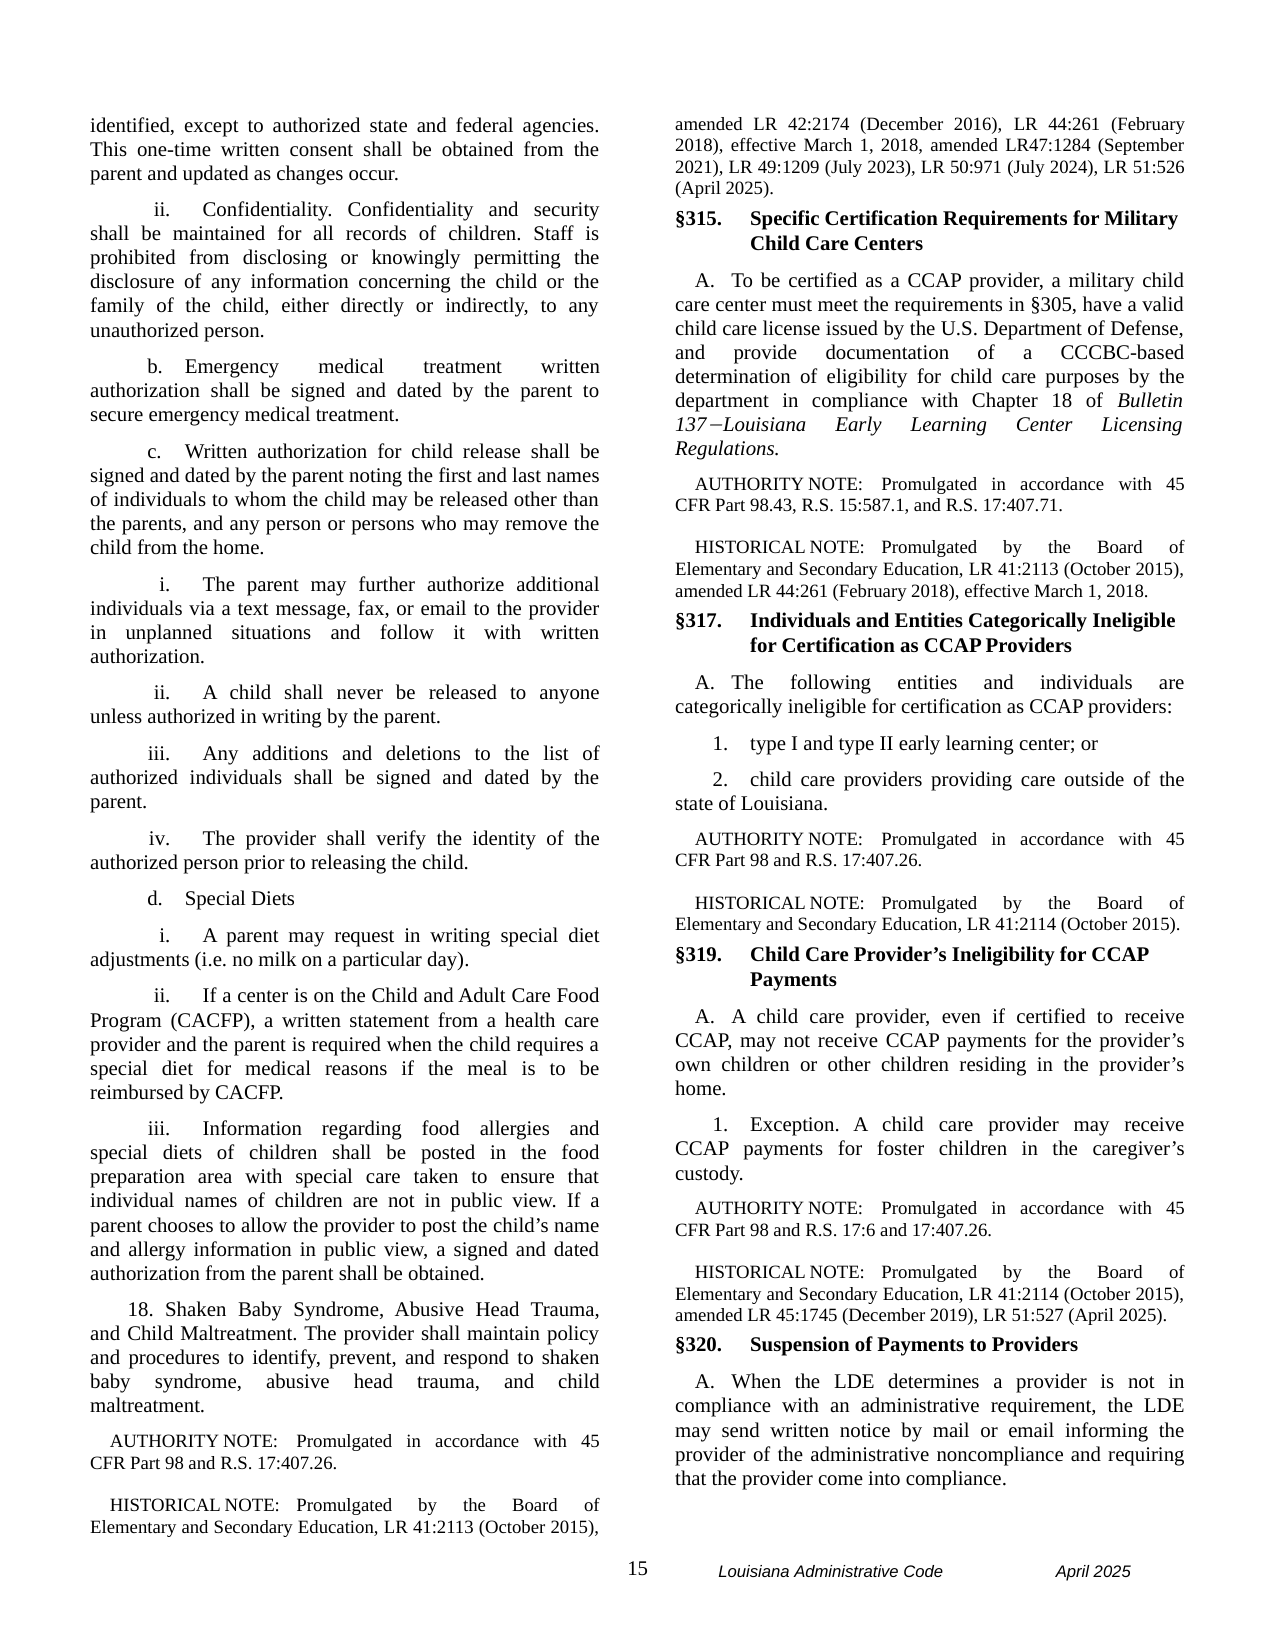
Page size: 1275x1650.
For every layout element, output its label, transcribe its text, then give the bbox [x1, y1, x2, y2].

text §320. Suspension of Payments to Providers [675, 1332, 1185, 1357]
text A. To be certified as a CCAP provider, a military child care center must meet the requirements in §305, have a valid child care license issued by the U.S. Department of Defense, and provide documentation of a CCCBC-based determination of eligibility for child care purposes by the department in compliance with Chapter 18 of Bulletin 137Louisiana Early Learning Center Licensing Regulations. [675, 267, 1185, 460]
text A. A child care provider, even if certified to receive CCAP, may not receive CCAP payments for the provider’s own children or other children residing in the provider’s home. [675, 1003, 1185, 1100]
text HISTORICAL NOTE: Promulgated by the Board of Elementary and Secondary Education, LR 41:2113 (October 2015), amended LR 42:2174 (December 2016), LR 44:261 (February 2018), effective March 1, 2018, amended LR47:1284 (September 2021), LR 49:1209 (July 2023), LR 50:971 (July 2024), LR 51:526 (April 2025). [675, 112, 1185, 199]
text b. Emergency medical treatment written authorization shall be signed and dated by the parent to secure emergency medical treatment. [90, 354, 600, 426]
text iv. The provider shall verify the identity of the authorized person prior to releasing the child. [90, 826, 600, 874]
text c. Written authorization for child release shall be signed and dated by the parent noting the first and last names of individuals to whom the child may be released other than the parents, and any person or persons who may remove the child from the home. [90, 439, 600, 559]
text HISTORICAL NOTE: Promulgated by the Board of Elementary and Secondary Education, LR 41:2113 (October 2015), amended LR 42:2174 (December 2016), LR 44:261 (February 2018), effective March 1, 2018, amended LR47:1284 (September 2021), LR 49:1209 (July 2023), LR 50:971 (July 2024), LR 51:526 (April 2025). [90, 1494, 600, 1537]
text §319. Child Care Provider’s Ineligibility for CCAP Payments [675, 941, 1185, 991]
text 1. type I and type II early learning center; or [675, 731, 1185, 754]
text ii. A child shall never be released to anyone unless authorized in writing by the parent. [90, 680, 600, 728]
text iii. Information regarding food allergies and special diets of children shall be posted in the food preparation area with special care taken to ensure that individual names of children are not in public view. If a parent chooses to allow the provider to post the child’s name and allergy information in public view, a signed and dated authorization from the parent shall be obtained. [90, 1116, 600, 1285]
text i. The parent may further authorize additional individuals via a text message, fax, or email to the provider in unplanned situations and follow it with written authorization. [90, 572, 600, 668]
text HISTORICAL NOTE: Promulgated by the Board of Elementary and Secondary Education, LR 41:2114 (October 2015), amended LR 45:1745 (December 2019), LR 51:527 (April 2025). [675, 1261, 1185, 1326]
text §315. Specific Certification Requirements for Military Child Care Centers [675, 205, 1185, 255]
text A. The following entities and individuals are categorically ineligible for certification as CCAP providers: [675, 670, 1185, 718]
text 2. child care providers providing care outside of the state of Louisiana. [675, 767, 1185, 815]
text i. A parent may request in writing special diet adjustments (i.e. no milk on a particular day). [90, 923, 600, 971]
text AUTHORITY NOTE: Promulgated in accordance with 45 CFR Part 98 and R.S. 17:407.26. [675, 828, 1185, 871]
text AUTHORITY NOTE: Promulgated in accordance with 45 CFR Part 98.43, R.S. 15:587.1, and R.S. 17:407.71. [675, 472, 1185, 516]
text HISTORICAL NOTE: Promulgated by the Board of Elementary and Secondary Education, LR 41:2113 (October 2015), amended LR 44:261 (February 2018), effective March 1, 2018. [675, 536, 1185, 601]
text AUTHORITY NOTE: Promulgated in accordance with 45 CFR Part 98 and R.S. 17:6 and 17:407.26. [675, 1197, 1185, 1240]
text 1. Exception. A child care provider may receive CCAP payments for foster children in the caregiver’s custody. [675, 1112, 1185, 1184]
text 18. Shaken Baby Syndrome, Abusive Head Trauma, and Child Maltreatment. The provider shall maintain policy and procedures to identify, prevent, and respond to shaken baby syndrome, abusive head trauma, and child maltreatment. [90, 1297, 600, 1417]
text AUTHORITY NOTE: Promulgated in accordance with 45 CFR Part 98 and R.S. 17:407.26. [90, 1430, 600, 1473]
text ii. Confidentiality. Confidentiality and security shall be maintained for all records of children. Staff is prohibited from disclosing or knowingly permitting the disclosure of any information concerning the child or the family of the child, either directly or indirectly, to any unauthorized person. [90, 197, 600, 342]
text A. When the LDE determines a provider is not in compliance with an administrative requirement, the LDE may send written notice by mail or email informing the provider of the administrative noncompliance and requiring that the provider come into compliance. [675, 1369, 1185, 1490]
text iii. Any additions and deletions to the list of authorized individuals shall be signed and dated by the parent. [90, 741, 600, 813]
text ii. If a center is on the Child and Adult Care Food Program (CACFP), a written statement from a health care provider and the parent is required when the child requires a special diet for medical reasons if the meal is to be reimbursed by CACFP. [90, 983, 600, 1104]
text HISTORICAL NOTE: Promulgated by the Board of Elementary and Secondary Education, LR 41:2114 (October 2015). [675, 892, 1185, 935]
text d. Special Diets [90, 886, 600, 910]
text §317. Individuals and Entities Categorically Ineligible for Certification as CCAP Providers [675, 607, 1185, 657]
